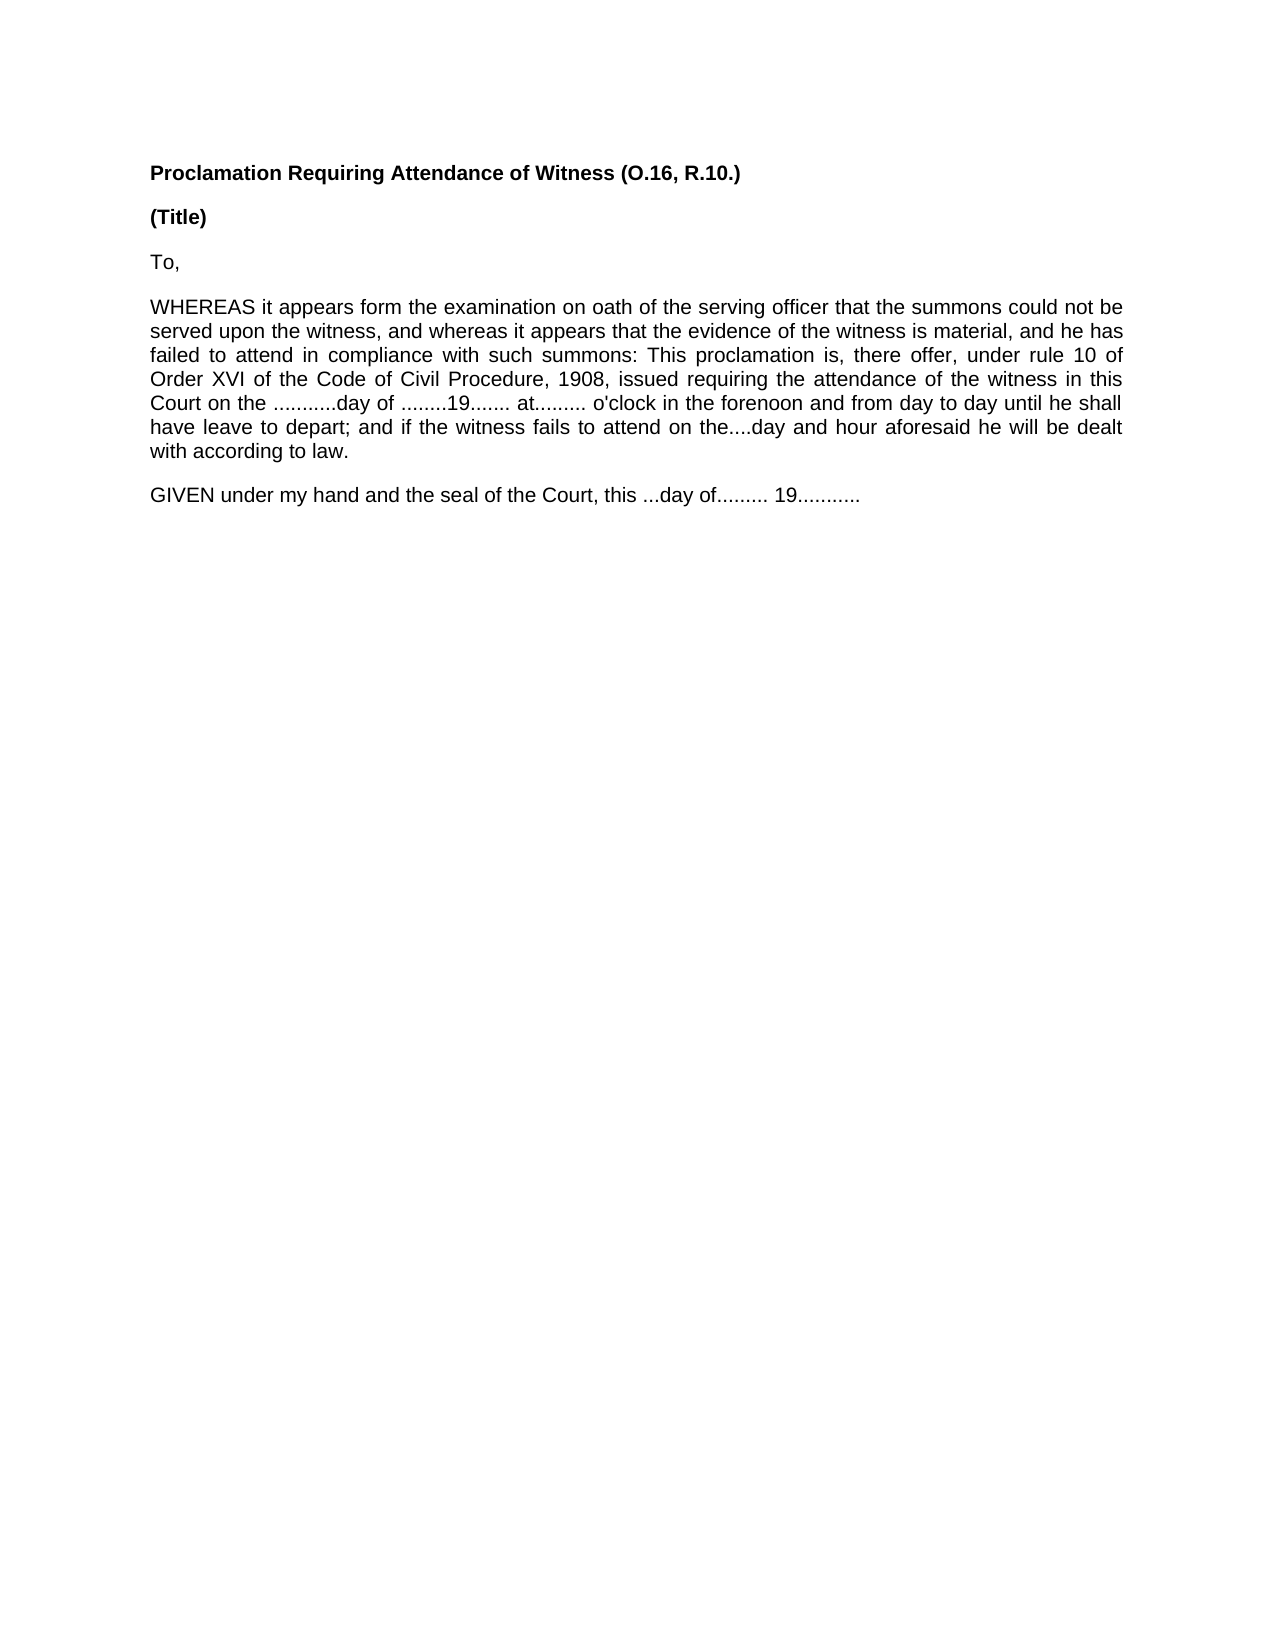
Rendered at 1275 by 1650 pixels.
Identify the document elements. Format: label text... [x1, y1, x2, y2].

text Proclamation Requiring Attendance of Witness (O.16, R.10.) [150, 160, 1125, 184]
text WHEREAS it appears form the examination on oath of the serving officer that the summons could not be served upon the witness, and whereas it appears that the evidence of the witness is material, and he has failed to attend in compliance with such summons: This proclamation is, there offer, under rule 10 of Order XVI of the Code of Civil Procedure, 1908, issued requiring the attendance of the witness in this Court on the ...........day of ........19....... at......... o'clock in the forenoon and from day to day until he shall have leave to depart; and if the witness fails to attend on the....day and hour aforesaid he will be dealt with according to law. [150, 295, 1125, 462]
text To, [150, 250, 1125, 274]
text GIVEN under my hand and the seal of the Court, this ...day of......... 19........... [150, 483, 1125, 507]
text (Title) [150, 205, 1125, 229]
